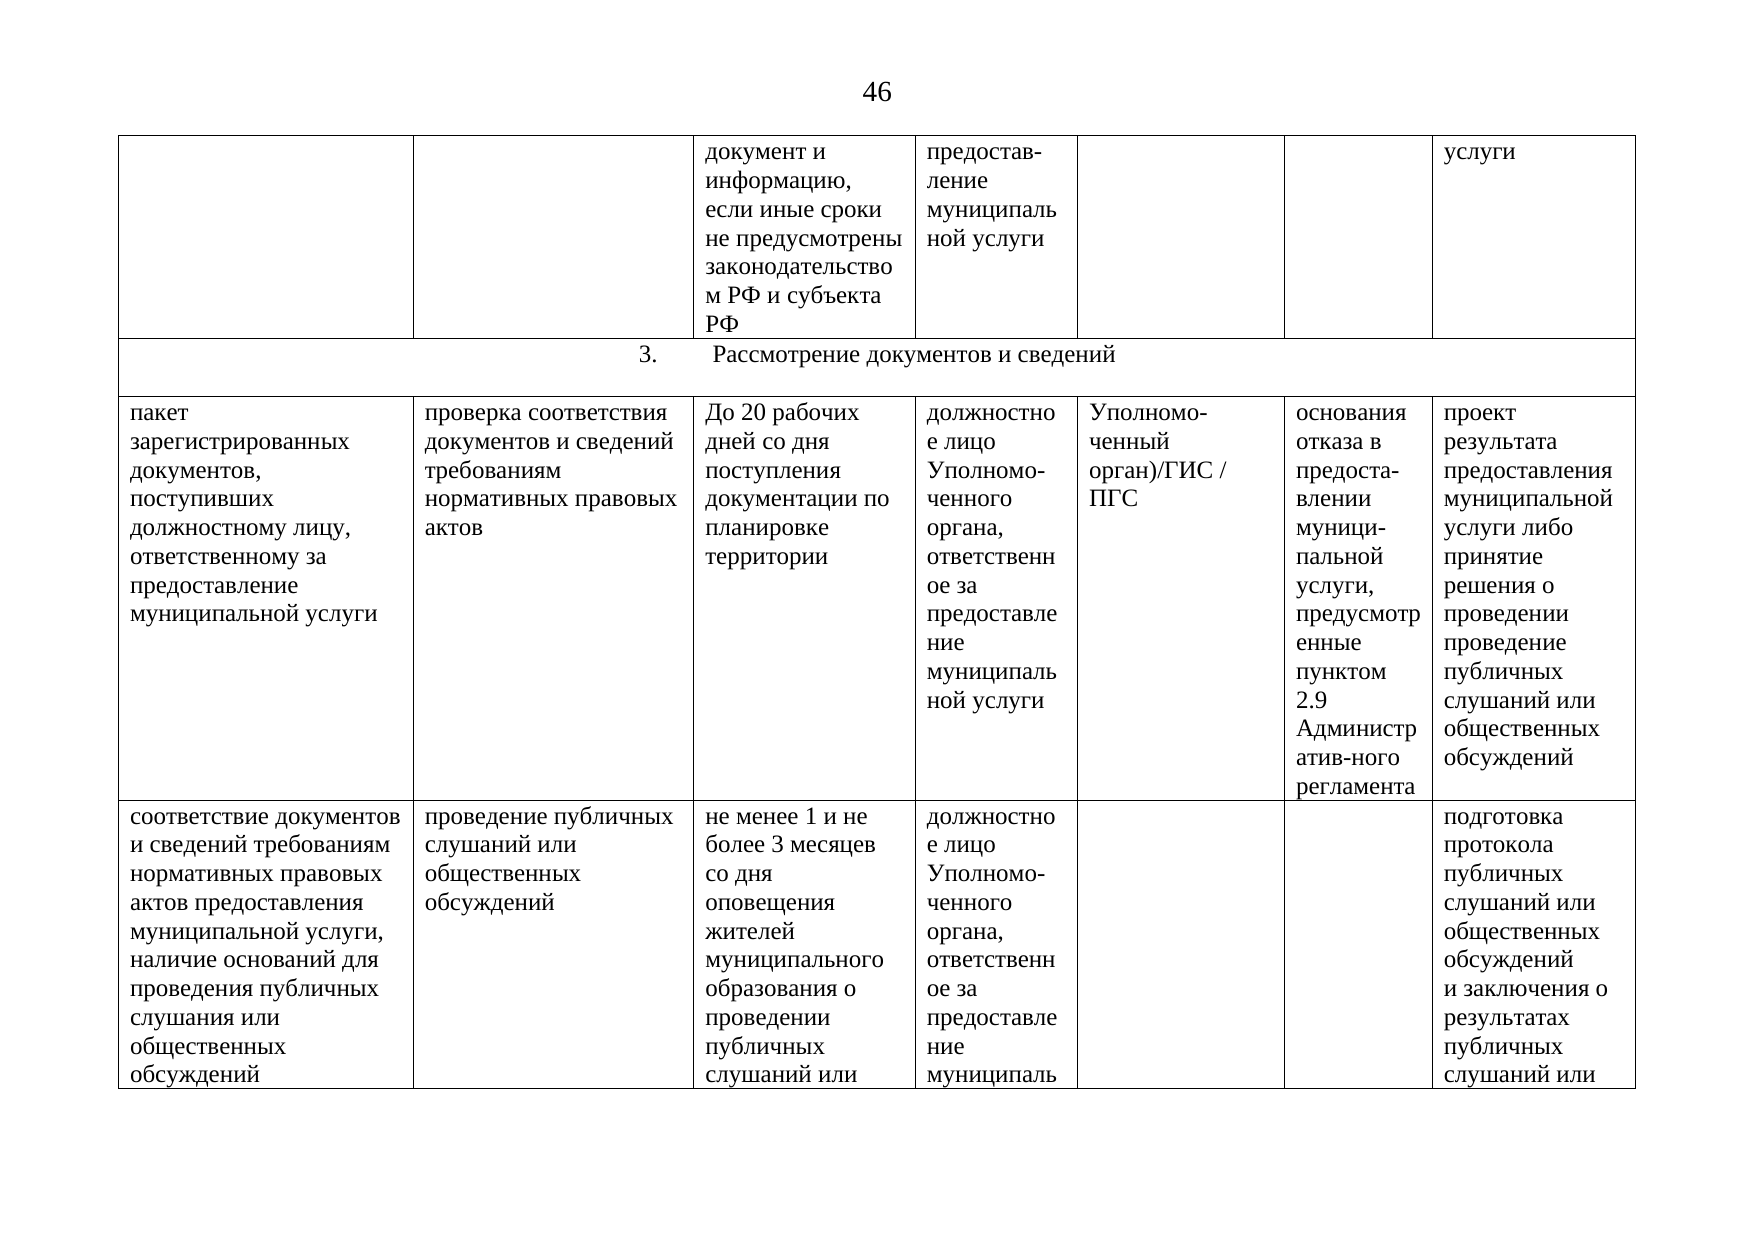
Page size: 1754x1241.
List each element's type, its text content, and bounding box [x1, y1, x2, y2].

table_cell Уполномо-ченный орган)/ГИС / ПГС [1078, 397, 1284, 800]
table_cell 3. Рассмотрение документов и сведений [119, 339, 1635, 396]
table_cell [1285, 136, 1432, 338]
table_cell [1078, 136, 1284, 338]
table_cell проверка соответствия документов и сведений требованиям нормативных правовых актов [414, 397, 693, 800]
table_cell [694, 801, 915, 1088]
table_cell [1285, 801, 1432, 1088]
table_cell должностное лицо Уполномо-ченного органа, ответственное за предоставление муниципальной услуги [916, 397, 1077, 800]
table_cell До 20 рабочих дней со дня поступления документации по планировке территории [694, 397, 915, 800]
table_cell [1433, 801, 1635, 1088]
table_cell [916, 136, 1077, 338]
table_cell пакет зарегистрированных документов, поступивших должностному лицу, ответственному за предоставление муниципальной услуги [119, 397, 413, 800]
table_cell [916, 801, 1077, 1088]
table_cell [414, 136, 693, 338]
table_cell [694, 136, 915, 338]
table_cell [119, 801, 413, 1088]
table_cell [414, 801, 693, 1088]
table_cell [1433, 136, 1635, 338]
table_cell основания отказа в предоста-влении муници-пальной услуги, предусмотренные пунктом 2.9 Административ-ного регламента [1285, 397, 1432, 800]
table_cell [119, 136, 413, 338]
table_cell [1078, 801, 1284, 1088]
table_cell проект результата предоставления муниципальной услуги либо принятие решения о проведении проведение публичных слушаний или общественных обсуждений [1433, 397, 1635, 800]
